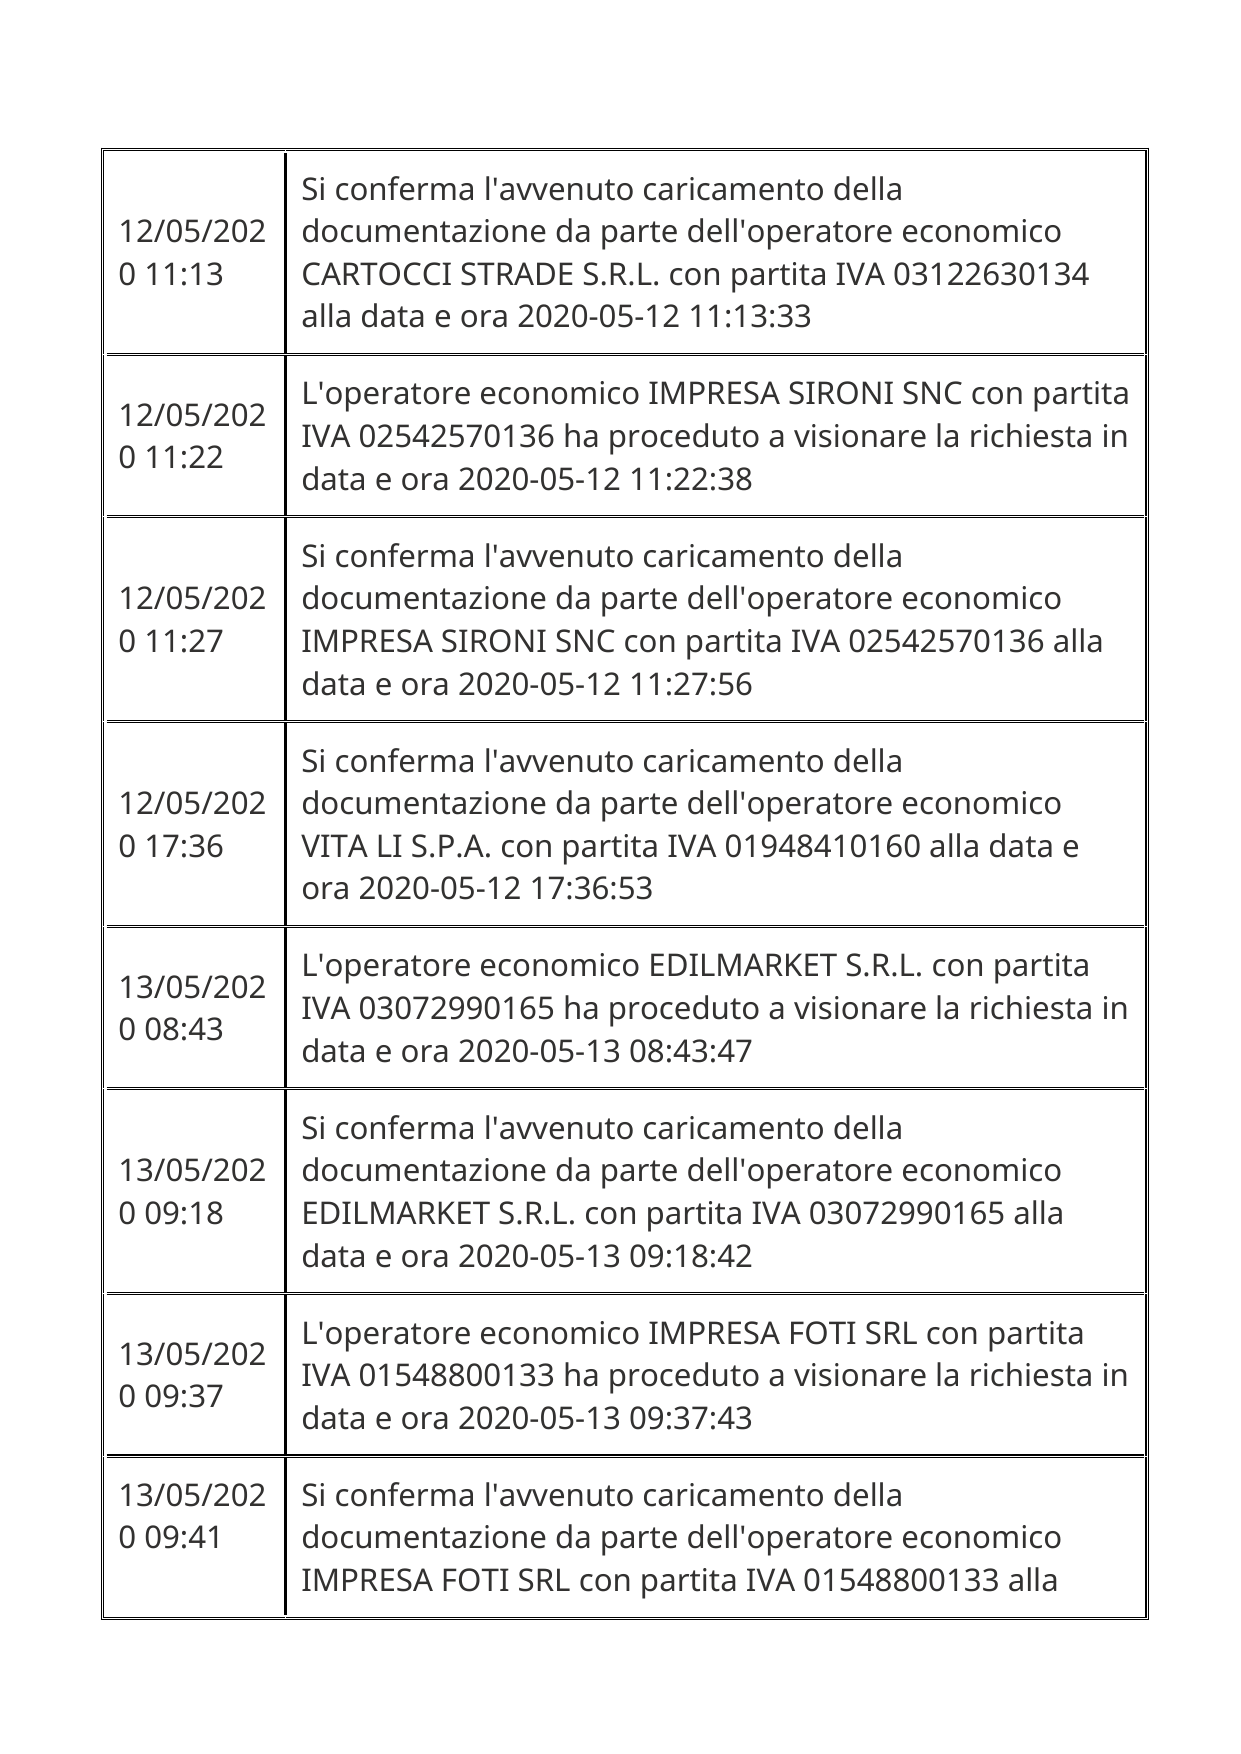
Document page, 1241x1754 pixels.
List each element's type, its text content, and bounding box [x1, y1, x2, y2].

table_cell 12/05/2020 17:36 [103, 720, 285, 924]
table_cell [285, 1454, 1146, 1616]
table_cell Si conferma l'avvenuto caricamento della documentazione da parte dell'operatore economico EDILMARKET S.R.L. con partita IVA 03072990165 alla data e ora 2020-05-13 09:18:42 [285, 1087, 1147, 1292]
table_cell L'operatore economico IMPRESA SIRONI SNC con partita IVA 02542570136 ha proceduto a visionare la richiesta in data e ora 2020-05-12 11:22:38 [287, 353, 1146, 515]
table_cell 13/05/2020 09:37 [103, 1292, 285, 1454]
table_cell L'operatore economico EDILMARKET S.R.L. con partita IVA 03072990165 ha proceduto a visionare la richiesta in data e ora 2020-05-13 08:43:47 [287, 925, 1146, 1087]
table_cell L'operatore economico IMPRESA FOTI SRL con partita IVA 01548800133 ha proceduto a visionare la richiesta in data e ora 2020-05-13 09:37:43 [285, 1292, 1147, 1454]
table_cell Si conferma l'avvenuto caricamento della documentazione da parte dell'operatore economico VITA LI S.P.A. con partita IVA 01948410160 alla data e ora 2020-05-12 17:36:53 [285, 720, 1147, 924]
table_cell Si conferma l'avvenuto caricamento della documentazione da parte dell'operatore economico IMPRESA SIRONI SNC con partita IVA 02542570136 alla data e ora 2020-05-12 11:27:56 [285, 515, 1147, 720]
table_cell Si conferma l'avvenuto caricamento della documentazione da parte dell'operatore economico CARTOCCI STRADE S.R.L. con partita IVA 03122630134 alla data e ora 2020-05-12 11:13:33 [285, 151, 1145, 352]
table_cell 13/05/2020 08:43 [104, 925, 284, 1087]
table_cell 13/05/2020 09:41 [104, 1454, 285, 1616]
table_cell 13/05/2020 09:18 [103, 1087, 285, 1292]
table_cell 12/05/2020 11:22 [104, 353, 284, 515]
table_cell 12/05/2020 11:13 [104, 151, 285, 352]
table_cell 12/05/2020 11:27 [103, 515, 285, 720]
